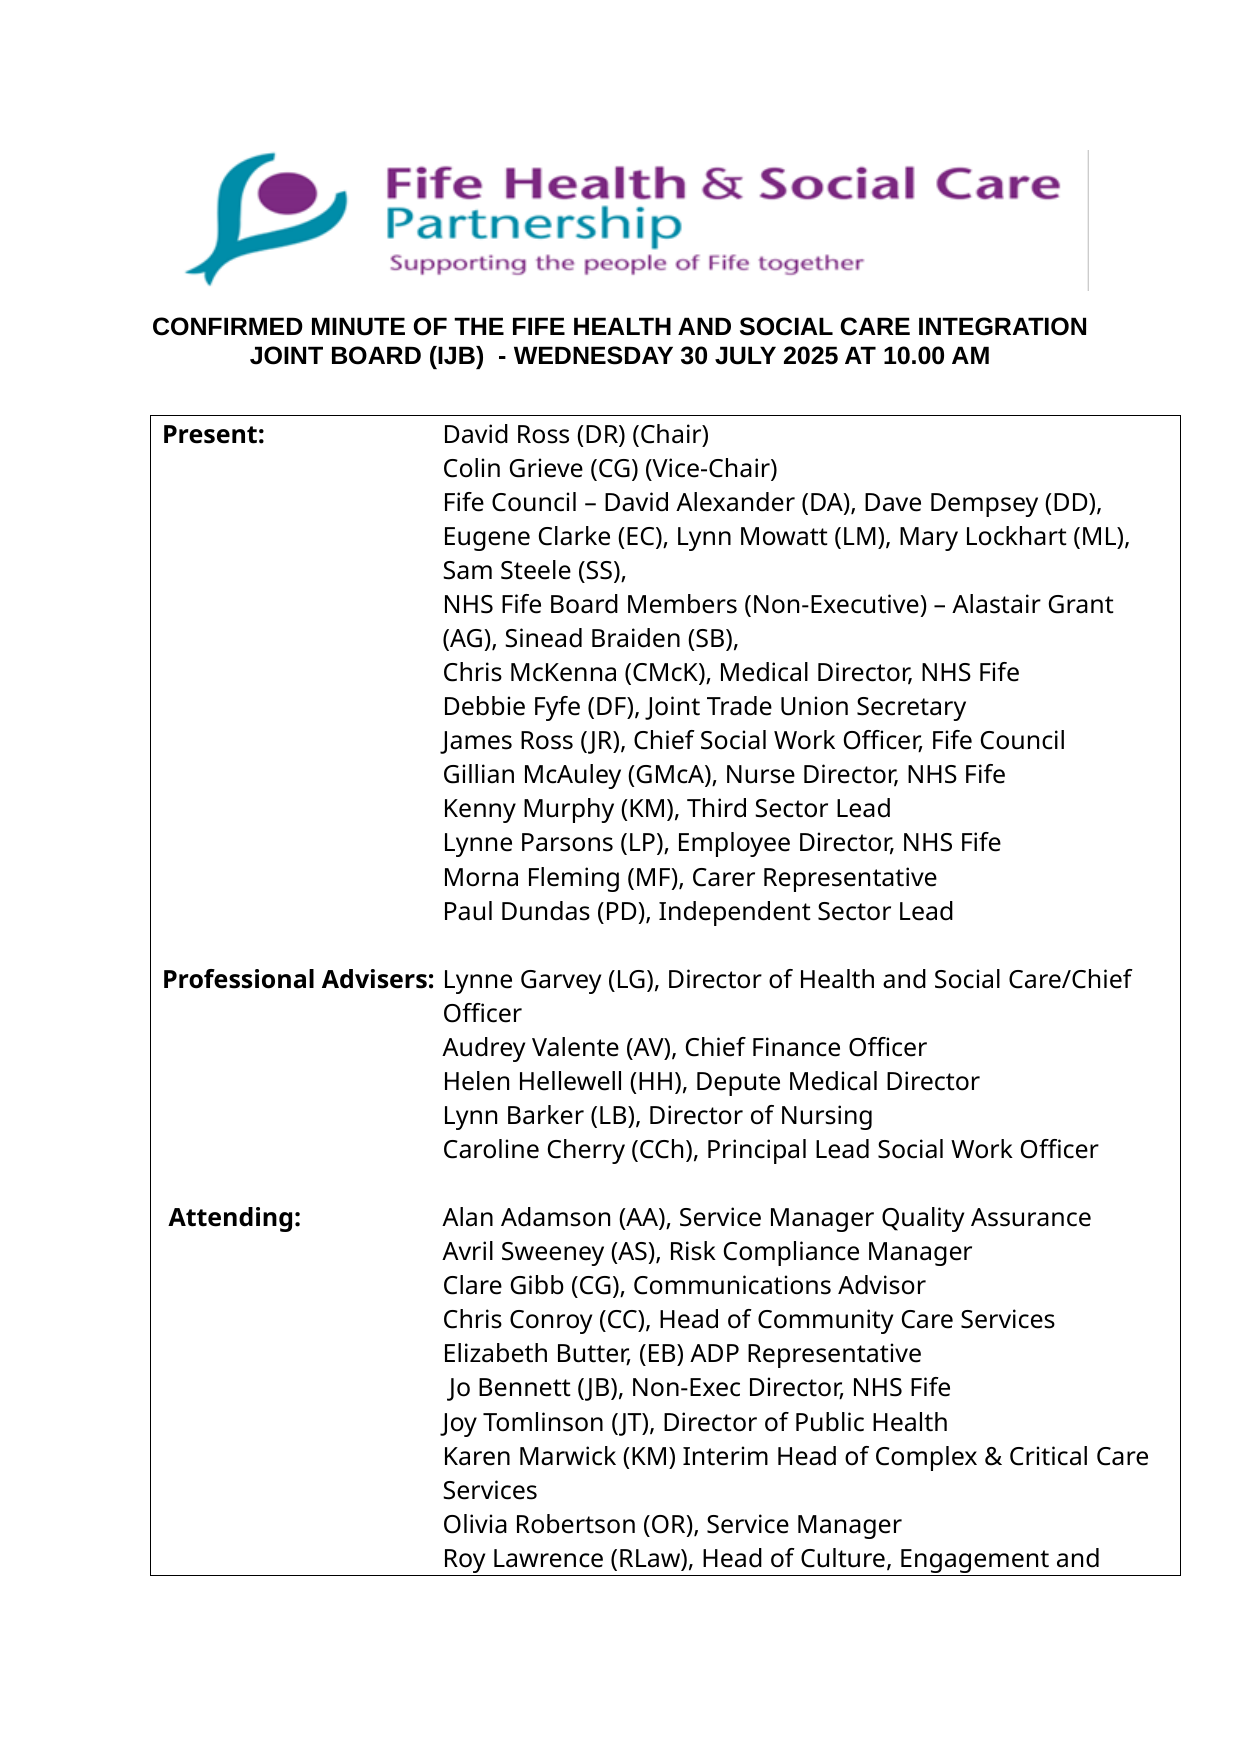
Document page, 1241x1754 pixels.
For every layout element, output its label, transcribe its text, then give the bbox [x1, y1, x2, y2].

picture [150, 150, 1089, 291]
text CONFIRMED MINUTE OF THE FIFE HEALTH AND SOCIAL CARE INTEGRATION JOINT BOARD (IJB) - WEDNESDAY 30 JULY 2025 AT 10.00 AM [150, 312, 1090, 370]
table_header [151, 416, 1180, 1574]
